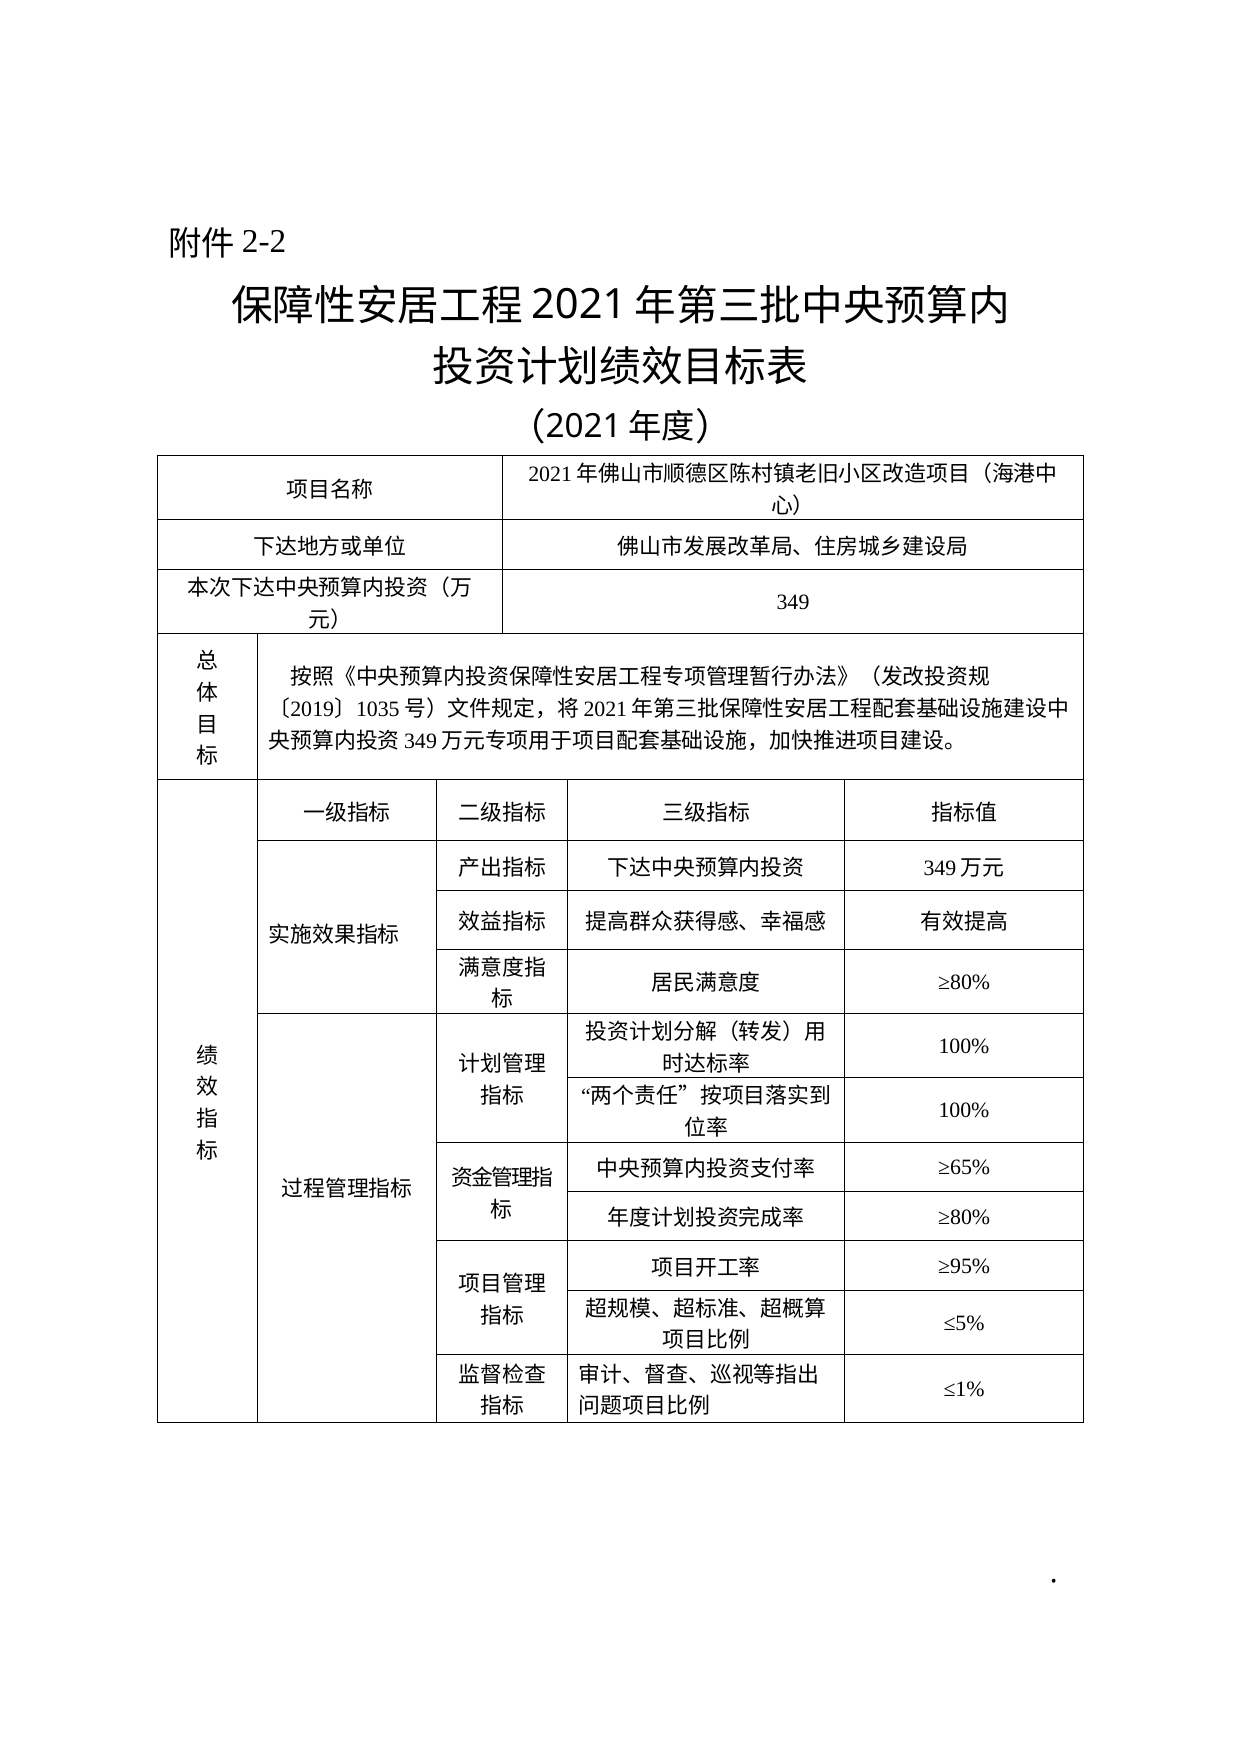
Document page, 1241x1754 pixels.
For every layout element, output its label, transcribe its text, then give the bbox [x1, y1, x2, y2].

table_cell 349万元 [845, 841, 1083, 890]
table_header 项目名称 [158, 456, 502, 519]
table_cell 一级指标 [258, 780, 436, 840]
table_cell ≤5% [845, 1291, 1083, 1354]
table_cell 计划管理指标 [437, 1014, 567, 1142]
table_cell 总 体 目 标 [158, 634, 257, 779]
table_cell 投资计划分解（转发）用时达标率 [568, 1014, 844, 1077]
table_cell 按照《中央预算内投资保障性安居工程专项管理暂行办法》（发改投资规〔2019〕1035号）文件规定，将2021年第三批保障性安居工程配套基础设施建设中央预算内投资349万元专项用于项目配套基础设施，加快推进项目建设。 [258, 634, 1083, 779]
table_cell 100% [845, 1078, 1083, 1142]
table_cell 过程管理指标 [258, 1014, 436, 1422]
table_cell 居民满意度 [568, 950, 844, 1013]
table_cell 本次下达中央预算内投资（万元） [158, 570, 502, 633]
table_cell “两个责任”按项目落实到位率 [568, 1078, 844, 1142]
table_cell 下达地方或单位 [158, 520, 502, 569]
table_cell 提高群众获得感、幸福感 [568, 891, 844, 948]
text 投资计划绩效目标表 [168, 332, 1072, 394]
table_cell 年度计划投资完成率 [568, 1192, 844, 1240]
table_cell ≥65% [845, 1143, 1083, 1191]
table_cell [258, 949, 436, 1013]
table_cell 监督检查指标 [437, 1355, 567, 1422]
text （2021年度） [168, 394, 1072, 455]
table_cell ≥80% [845, 1192, 1083, 1240]
table_cell 项目开工率 [568, 1241, 844, 1289]
table_cell 三级指标 [568, 780, 844, 840]
table_cell 资金管理指标 [437, 1143, 567, 1240]
table_cell 满意度指标 [437, 950, 567, 1013]
table_cell 佛山市发展改革局、住房城乡建设局 [503, 520, 1083, 569]
table_cell 下达中央预算内投资 [568, 841, 844, 890]
table_cell 349 [503, 570, 1083, 633]
table_header 2021年佛山市顺德区陈村镇老旧小区改造项目（海港中心） [503, 456, 1083, 519]
table_cell 超规模、超标准、超概算项目比例 [568, 1291, 844, 1354]
table_cell 效益指标 [437, 891, 567, 948]
table_cell 实施效果指标 [258, 841, 436, 948]
table_cell ≥80% [845, 950, 1083, 1013]
table_cell ≤1% [845, 1355, 1083, 1422]
text 附件2-2 [168, 210, 1072, 271]
table_cell 100% [845, 1014, 1083, 1077]
table_cell 项目管理指标 [437, 1241, 567, 1354]
table_cell 有效提高 [845, 891, 1083, 948]
text 保障性安居工程2021年第三批中央预算内 [168, 271, 1072, 332]
table_cell 产出指标 [437, 841, 567, 890]
table_cell 二级指标 [437, 780, 567, 840]
table_cell 指标值 [845, 780, 1083, 840]
table_cell 绩 效 指 标 [158, 780, 257, 1422]
table_cell 审计、督查、巡视等指出问题项目比例 [568, 1355, 844, 1422]
table_cell ≥95% [845, 1241, 1083, 1289]
table_cell 中央预算内投资支付率 [568, 1143, 844, 1191]
